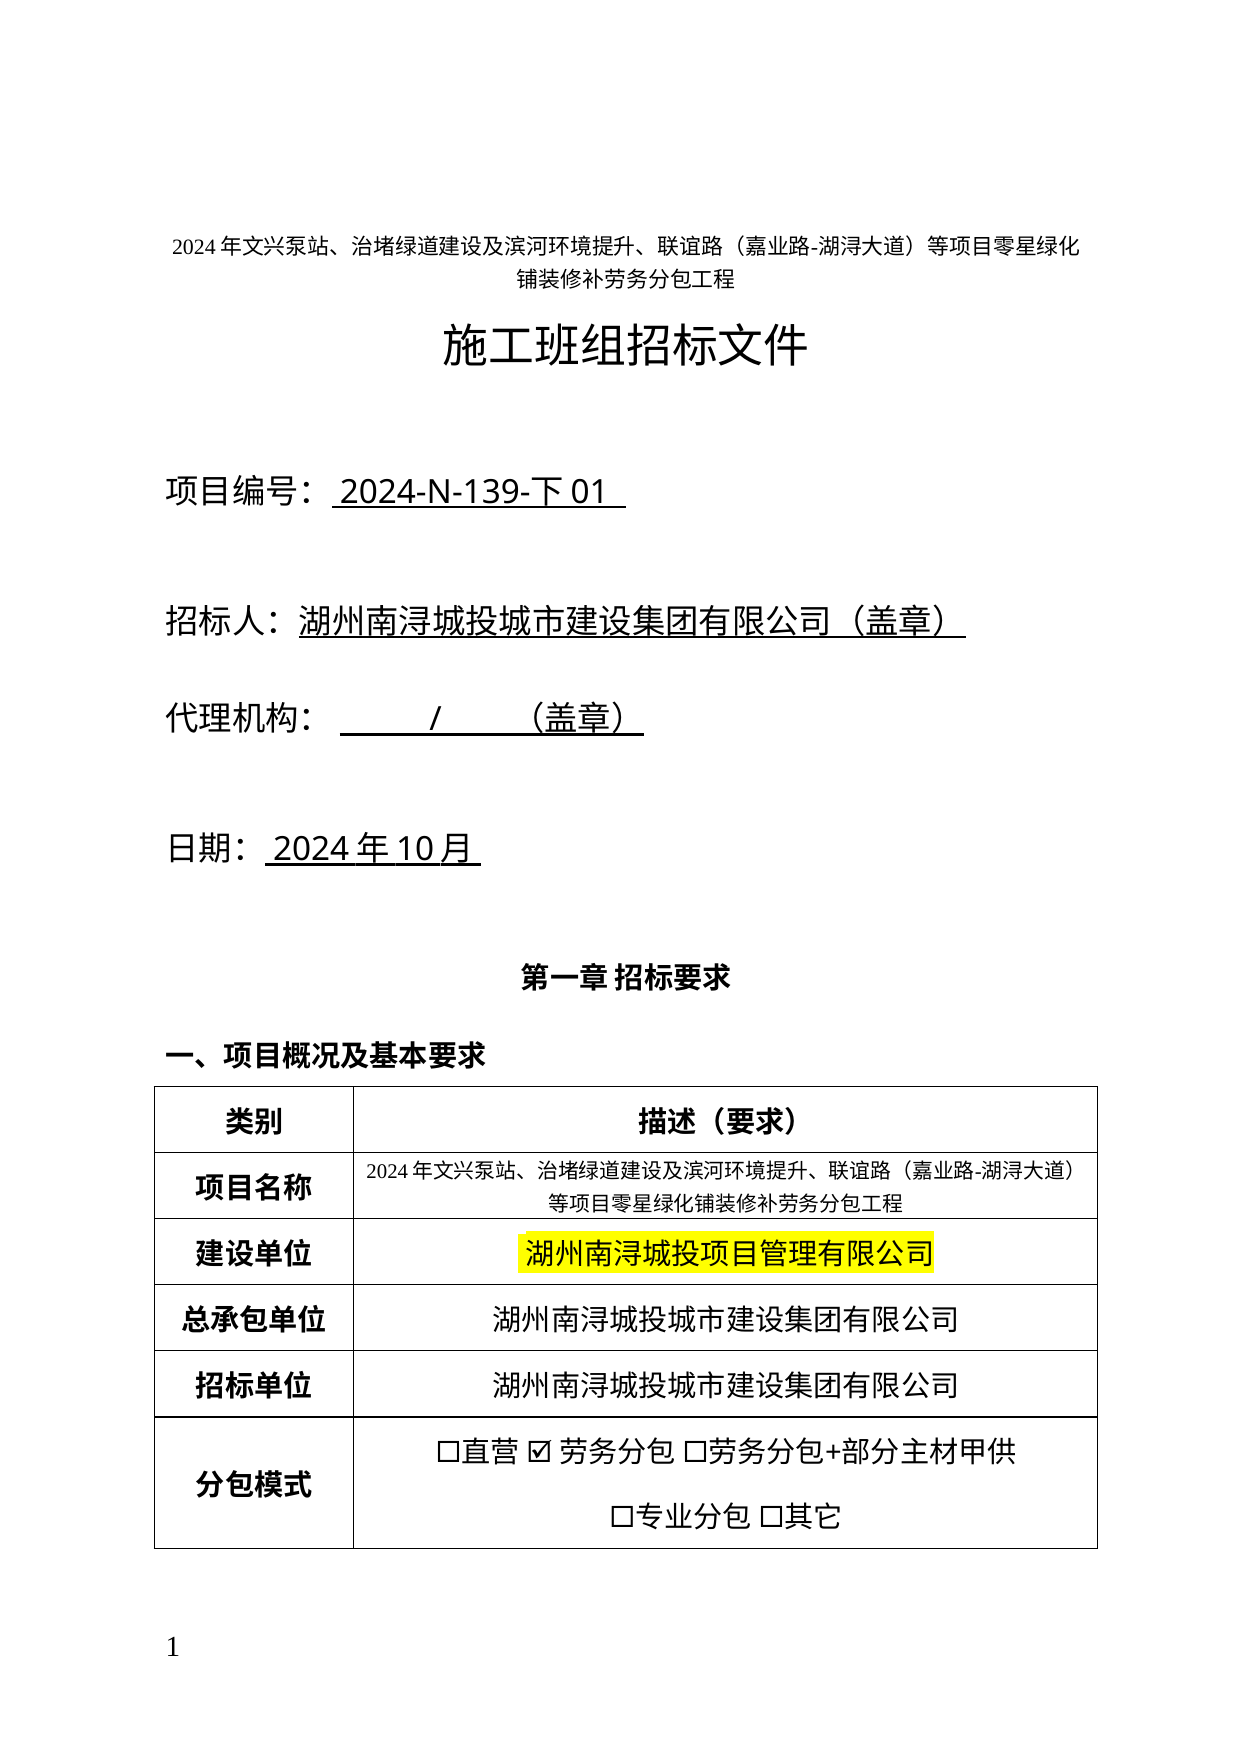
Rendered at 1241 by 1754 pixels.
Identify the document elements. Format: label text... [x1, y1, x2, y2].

table_cell 总承包单位 [155, 1285, 353, 1350]
list 一、项目概况及基本要求 [165, 1021, 1087, 1086]
table_cell 湖州南浔城投城市建设集团有限公司 [354, 1285, 1097, 1350]
list 日期： 2024年10月 [165, 814, 1087, 879]
table_header 类别 [155, 1087, 353, 1152]
list 代理机构： / （盖章） [165, 684, 1087, 749]
table_header 描述（要求） [354, 1087, 1097, 1152]
list 项目编号： 2024-N-139-下01 [165, 456, 1087, 521]
text 施工班组招标文件 [165, 294, 1087, 391]
list 招标人：湖州南浔城投城市建设集团有限公司（盖章） [165, 586, 1087, 651]
table_cell 建设单位 [155, 1219, 353, 1284]
text 第一章 招标要求 [165, 944, 1087, 1009]
table_cell [354, 1153, 1097, 1218]
table_cell 湖州南浔城投项目管理有限公司 [354, 1219, 1097, 1284]
table_cell 招标单位 [155, 1351, 353, 1416]
table_cell 直营 劳务分包 劳务分包+部分主材甲供 专业分包 其它 [354, 1418, 1097, 1547]
table_cell 湖州南浔城投城市建设集团有限公司 [354, 1351, 1097, 1416]
table_cell 项目名称 [155, 1153, 353, 1218]
table_cell 分包模式 [155, 1418, 353, 1547]
